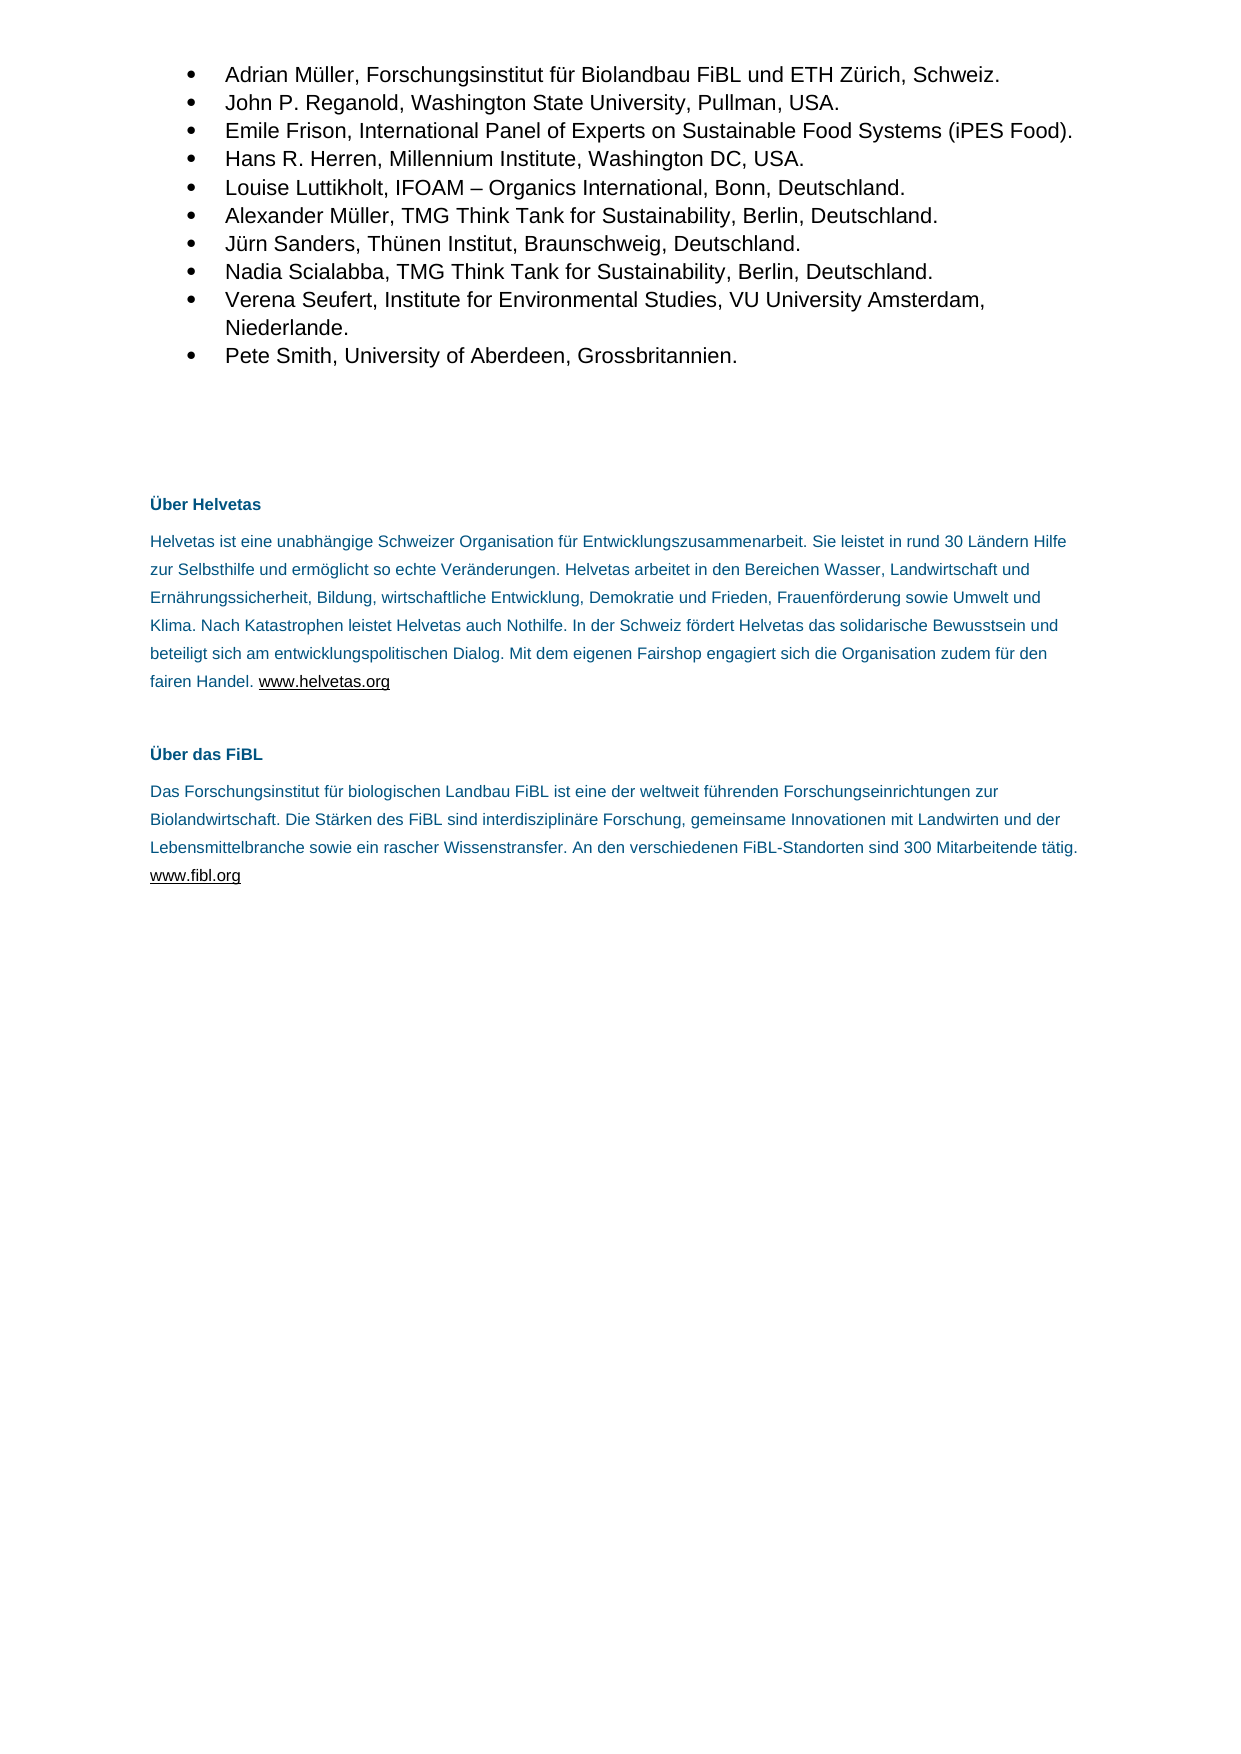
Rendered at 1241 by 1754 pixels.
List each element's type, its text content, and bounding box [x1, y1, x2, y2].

list Adrian Müller, Forschungsinstitut für Biolandbau FiBL und ETH Zürich, Schweiz. [187, 59, 1090, 87]
text Das Forschungsinstitut für biologischen Landbau FiBL ist eine der weltweit führenden Forschungseinrichtungen zur Biolandwirtschaft. Die Stärken des FiBL sind interdisziplinäre Forschung, gemeinsame Innovationen mit Landwirten und der Lebensmittelbranche sowie ein rascher Wissenstransfer. An den verschiedenen FiBL-Standorten sind 300 Mitarbeitende tätig. www.fibl.org [150, 773, 1090, 885]
list Hans R. Herren, Millennium Institute, Washington DC, USA. [187, 143, 1090, 172]
list Jürn Sanders, Thünen Institut, Braunschweig, Deutschland. [187, 228, 1090, 256]
text Über das FiBL [150, 736, 1090, 764]
list Alexander Müller, TMG Think Tank for Sustainability, Berlin, Deutschland. [187, 200, 1090, 228]
list Emile Frison, International Panel of Experts on Sustainable Food Systems (iPES Food). [187, 115, 1090, 143]
list Louise Luttikholt, IFOAM – Organics International, Bonn, Deutschland. [187, 172, 1090, 200]
text Über Helvetas [150, 486, 1090, 514]
list Pete Smith, University of Aberdeen, Grossbritannien. [187, 340, 1090, 368]
text Helvetas ist eine unabhängige Schweizer Organisation für Entwicklungszusammenarbeit. Sie leistet in rund 30 Ländern Hilfe zur Selbsthilfe und ermöglicht so echte Veränderungen. Helvetas arbeitet in den Bereichen Wasser, Landwirtschaft und Ernährungssicherheit, Bildung, wirtschaftliche Entwicklung, Demokratie und Frieden, Frauenförderung sowie Umwelt und Klima. Nach Katastrophen leistet Helvetas auch Nothilfe. In der Schweiz fördert Helvetas das solidarische Bewusstsein und beteiligt sich am entwicklungspolitischen Dialog. Mit dem eigenen Fairshop engagiert sich die Organisation zudem für den fairen Handel. www.helvetas.org [150, 523, 1090, 691]
list John P. Reganold, Washington State University, Pullman, USA. [187, 87, 1090, 115]
list Nadia Scialabba, TMG Think Tank for Sustainability, Berlin, Deutschland. [187, 256, 1090, 284]
list Verena Seufert, Institute for Environmental Studies, VU University Amsterdam, Niederlande. [187, 284, 1090, 340]
